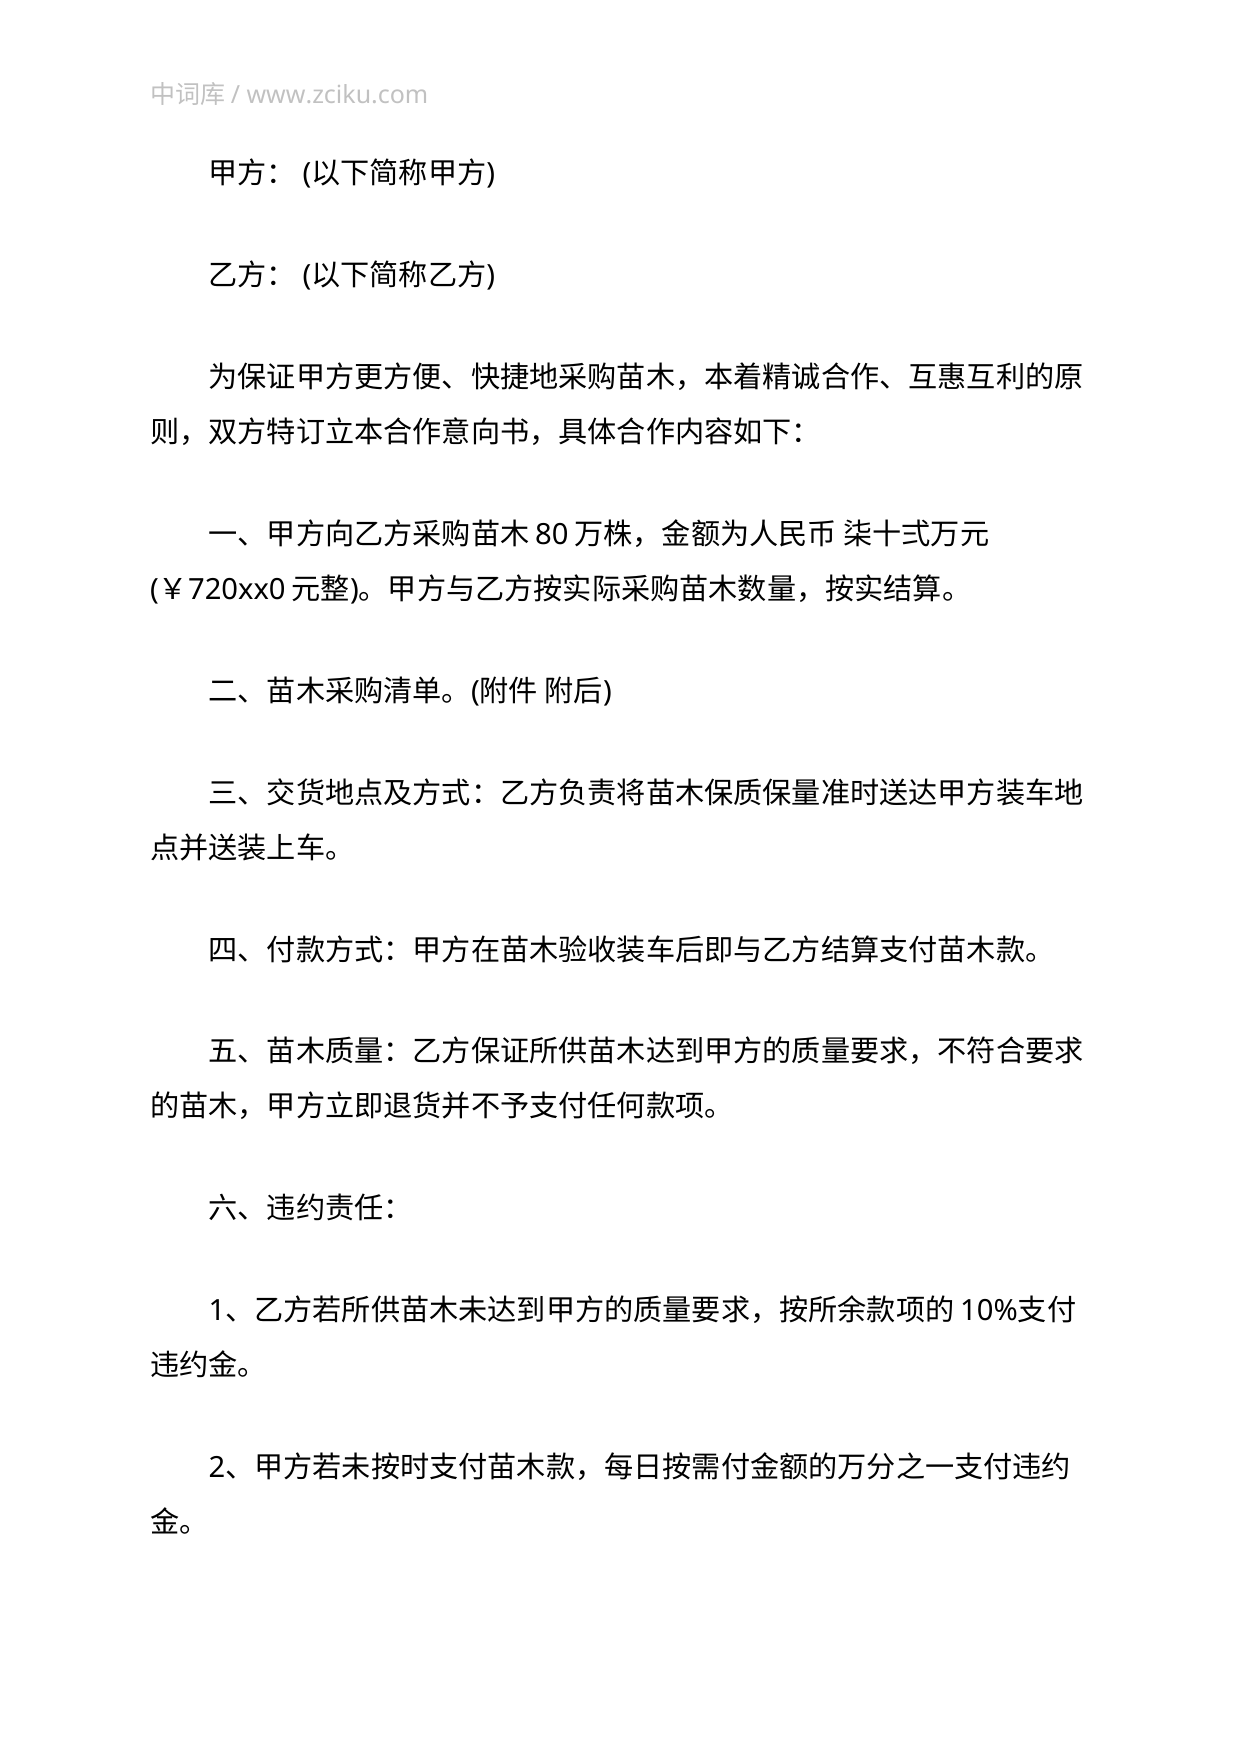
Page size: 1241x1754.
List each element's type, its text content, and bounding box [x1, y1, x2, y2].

text 二、苗木采购清单。(附件 附后) [150, 668, 1090, 710]
text 为保证甲方更方便、快捷地采购苗木，本着精诚合作、互惠互利的原则，双方特订立本合作意向书，具体合作内容如下： [150, 354, 1090, 451]
text 2、甲方若未按时支付苗木款，每日按需付金额的万分之一支付违约金。 [150, 1443, 1090, 1541]
text 六、违约责任： [150, 1185, 1090, 1227]
text 一、甲方向乙方采购苗木80万株，金额为人民币 柒十弍万元 (￥720xx0元整)。甲方与乙方按实际采购苗木数量，按实结算。 [150, 511, 1090, 608]
text 三、交货地点及方式：乙方负责将苗木保质保量准时送达甲方装车地点并送装上车。 [150, 769, 1090, 867]
text 乙方： (以下简称乙方) [150, 252, 1090, 294]
text 甲方： (以下简称甲方) [150, 150, 1090, 192]
text 1、乙方若所供苗木未达到甲方的质量要求，按所余款项的10%支付违约金。 [150, 1286, 1090, 1384]
text 四、付款方式：甲方在苗木验收装车后即与乙方结算支付苗木款。 [150, 926, 1090, 968]
text 五、苗木质量：乙方保证所供苗木达到甲方的质量要求，不符合要求的苗木，甲方立即退货并不予支付任何款项。 [150, 1028, 1090, 1125]
